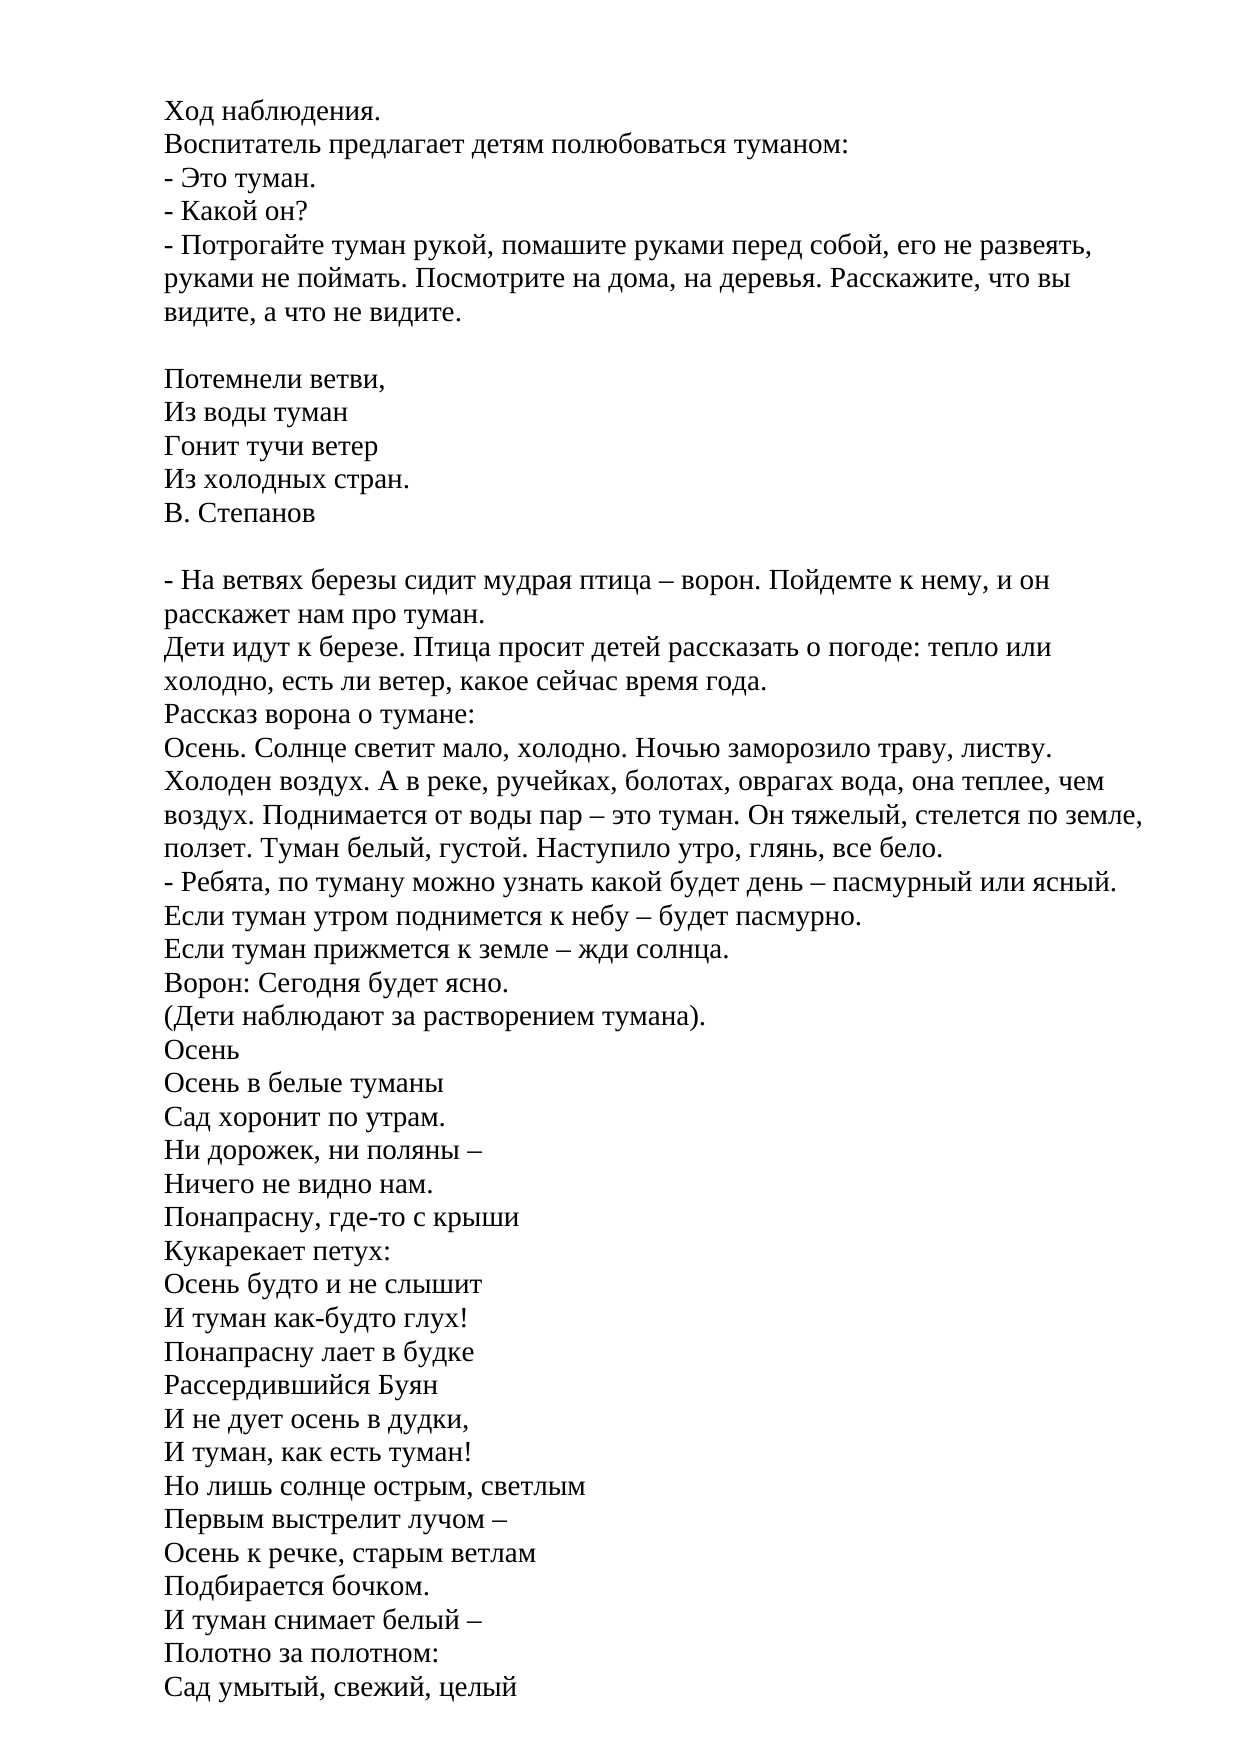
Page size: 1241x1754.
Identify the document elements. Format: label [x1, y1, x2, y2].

list [126, 59, 1152, 1703]
